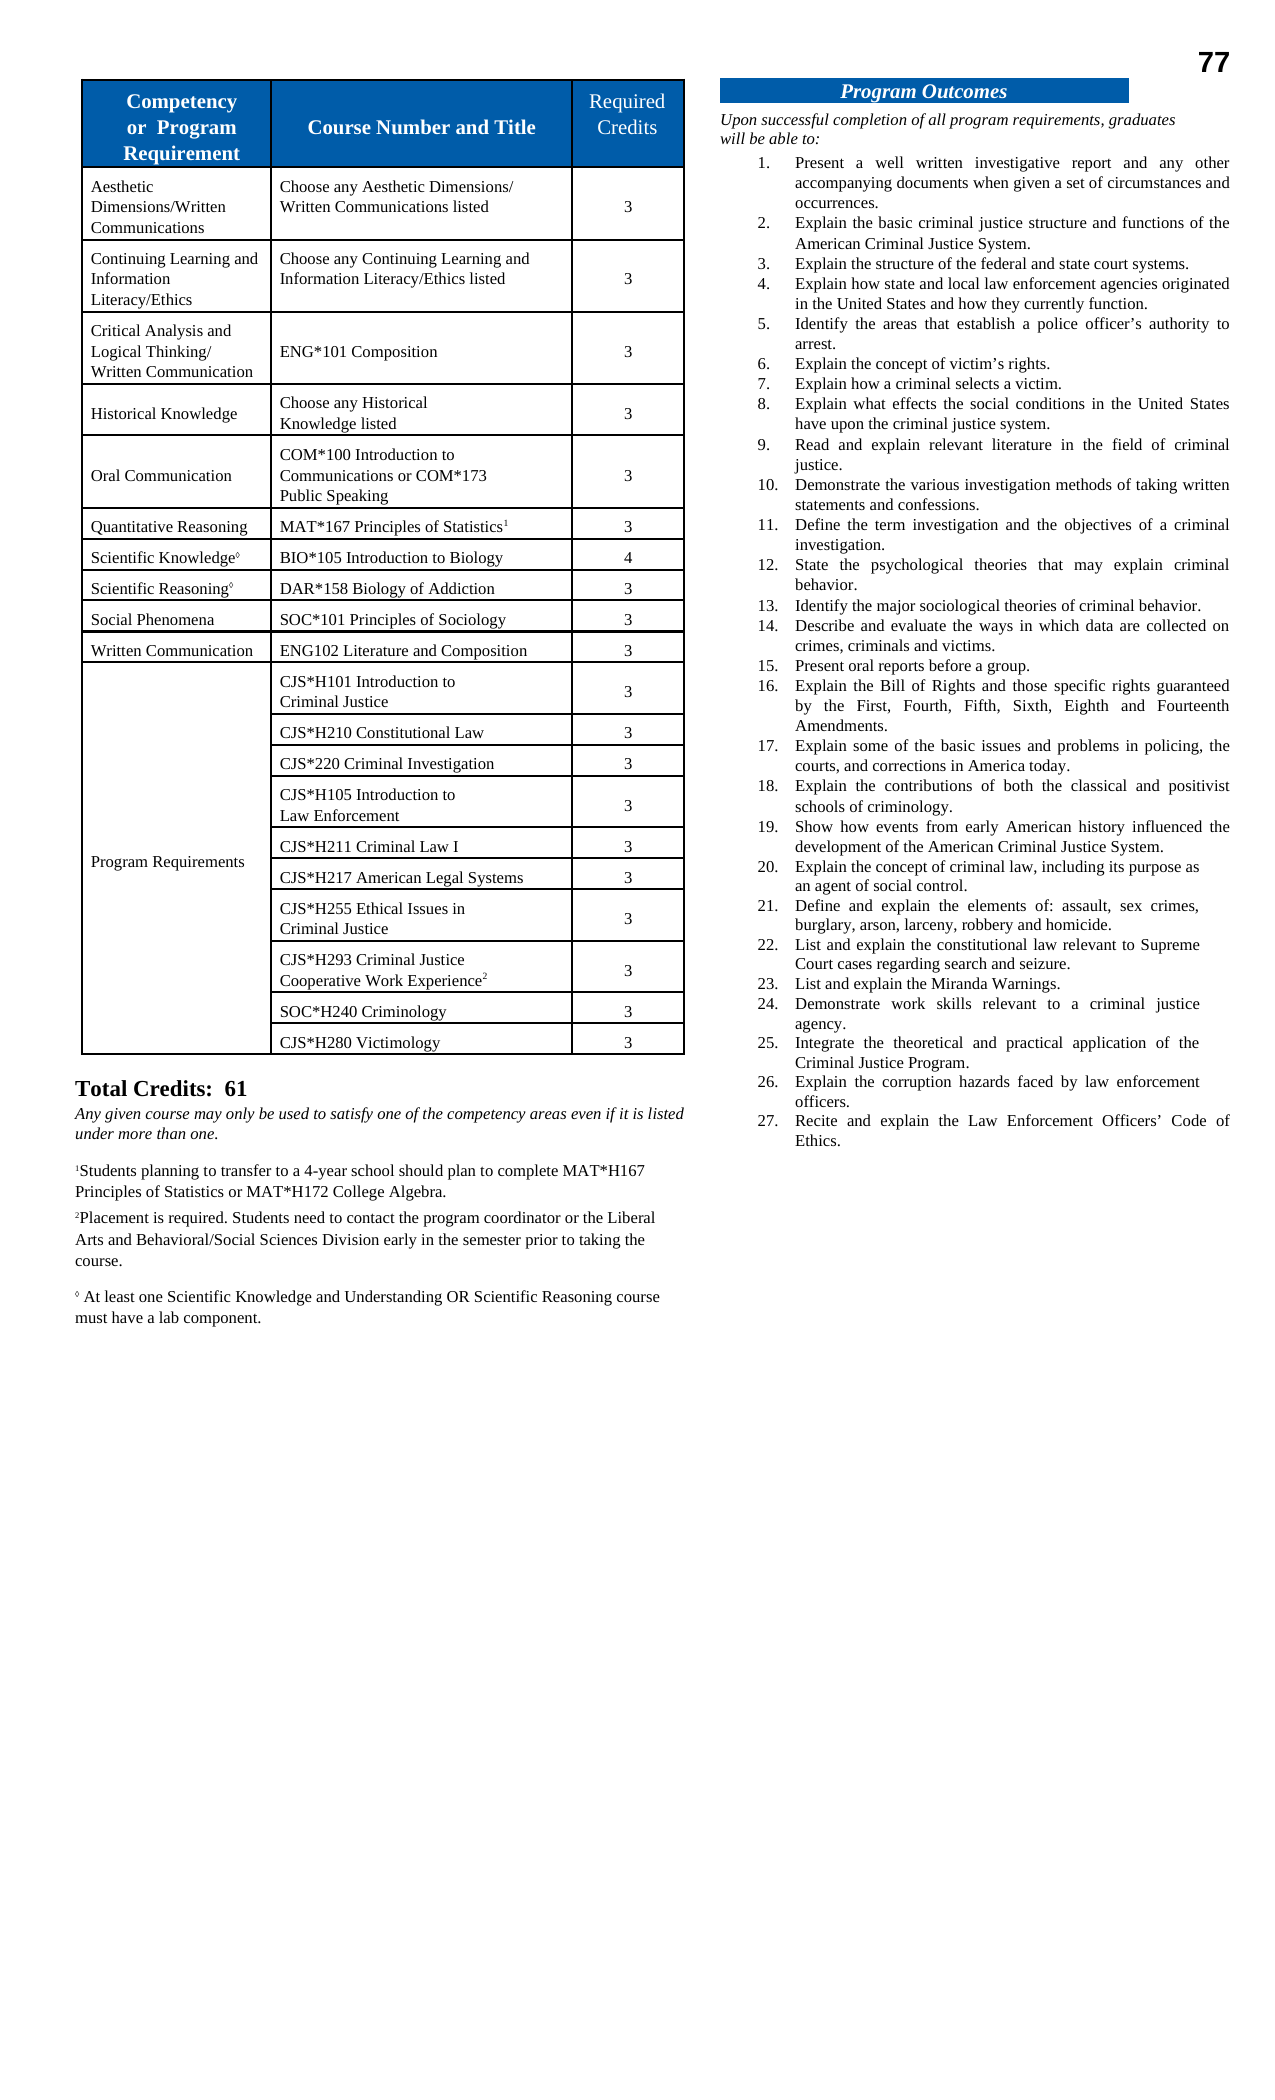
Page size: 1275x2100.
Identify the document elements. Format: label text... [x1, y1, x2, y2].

text ◊ At least one Scientific Knowledge and Understanding OR Scientific Reasoning course must have a lab component. [75, 1287, 685, 1327]
table_cell ENG*101 Composition [272, 313, 571, 383]
list Explain the concept of victim’s rights. [757, 354, 1230, 373]
table_cell Choose any Aesthetic Dimensions/ Written Communications listed [272, 168, 571, 238]
list Explain the Bill of Rights and those specific rights guaranteed by the First, Fourth, Fifth, Sixth, Eighth and Fourteenth Amendments. [757, 676, 1230, 735]
table_header Course Number and Title [272, 81, 571, 166]
table_cell 3 [573, 993, 683, 1022]
list Identify the major sociological theories of criminal behavior. [757, 595, 1230, 614]
list Define the term investigation and the objectives of a criminal investigation. [757, 515, 1230, 554]
table_cell 3 [573, 890, 683, 940]
table_cell CJS*H105 Introduction to Law Enforcement [272, 777, 571, 826]
list State the psychological theories that may explain criminal behavior. [757, 555, 1230, 594]
list Show how events from early American history influenced the development of the American Criminal Justice System. [757, 816, 1230, 856]
list Define and explain the elements of: assault, sex crimes, burglary, arson, larceny, robbery and homicide. [757, 896, 1200, 934]
list Identify the areas that establish a police officer’s authority to arrest. [757, 314, 1230, 353]
list Explain the contributions of both the classical and positivist schools of criminology. [757, 776, 1230, 816]
table_cell 3 [573, 385, 683, 434]
table_cell Quantitative Reasoning [83, 509, 270, 537]
list Present oral reports before a group. [757, 656, 1230, 675]
table_cell Critical Analysis and Logical Thinking/ Written Communication [83, 313, 270, 383]
list Explain the basic criminal justice structure and functions of the American Criminal Justice System. [757, 213, 1230, 253]
list Explain how state and local law enforcement agencies originated in the United States and how they currently function. [757, 274, 1230, 313]
list Explain what effects the social conditions in the United States have upon the criminal justice system. [757, 394, 1230, 433]
table_cell 3 [573, 859, 683, 888]
table_cell CJS*H210 Constitutional Law [272, 715, 571, 744]
table_cell 3 [573, 601, 683, 630]
table_header Competency or Program Requirement [83, 81, 270, 166]
table_cell ENG102 Literature and Composition [272, 633, 571, 661]
table_cell COM*100 Introduction to Communications or COM*173 Public Speaking [272, 436, 571, 507]
table_cell 3 [573, 313, 683, 383]
table_cell BIO*105 Introduction to Biology [272, 540, 571, 568]
table_header Required Credits [573, 81, 683, 166]
table_cell 3 [573, 1024, 683, 1053]
list Explain the concept of criminal law, including its purpose as an agent of social control. [757, 857, 1200, 895]
text Any given course may only be used to satisfy one of the competency areas even if it is listed under more than one. [75, 1104, 695, 1143]
table_cell 3 [573, 168, 683, 238]
list Recite and explain the Law Enforcement Officers’ Code of Ethics. [757, 1111, 1230, 1150]
list Explain the corruption hazards faced by law enforcement officers. [757, 1072, 1200, 1111]
table_cell Scientific Reasoning◊ [83, 571, 270, 599]
table_cell Scientific Knowledge◊ [83, 540, 270, 568]
text 1Students planning to transfer to a 4-year school should plan to complete MAT*H167 Principles of Statistics or MAT*H172 College Algebra. [75, 1161, 683, 1201]
table_cell DAR*158 Biology of Addiction [272, 571, 571, 599]
table_cell 3 [573, 942, 683, 991]
table_cell 3 [573, 828, 683, 857]
table_cell 3 [573, 509, 683, 537]
list Demonstrate the various investigation methods of taking written statements and confessions. [757, 475, 1230, 514]
list Explain how a criminal selects a victim. [757, 374, 1230, 393]
list List and explain the Miranda Warnings. [757, 973, 1200, 993]
table_cell CJS*H255 Ethical Issues in Criminal Justice [272, 890, 571, 940]
table_cell CJS*H101 Introduction to Criminal Justice [272, 663, 571, 713]
list Explain the structure of the federal and state court systems. [757, 253, 1230, 273]
text 2Placement is required. Students need to contact the program coordinator or the Liberal Arts and Behavioral/Social Sciences Division early in the semester prior to taking the course. [75, 1208, 685, 1270]
table_cell SOC*H240 Criminology [272, 993, 571, 1022]
list Describe and evaluate the ways in which data are collected on crimes, criminals and victims. [757, 615, 1230, 655]
table_cell Historical Knowledge [83, 385, 270, 434]
text Upon successful completion of all program requirements, graduates will be able to: [720, 109, 1200, 148]
table_cell 3 [573, 241, 683, 311]
table_cell MAT*167 Principles of Statistics1 [272, 509, 571, 537]
table_cell 3 [573, 436, 683, 507]
table_cell Continuing Learning and Information Literacy/Ethics [83, 241, 270, 311]
text Total Credits: 61 [75, 1076, 705, 1102]
table_cell 4 [573, 540, 683, 568]
table_cell CJS*H211 Criminal Law I [272, 828, 571, 857]
text Program Outcomes [720, 78, 1129, 103]
table_cell 3 [573, 746, 683, 775]
table_cell Choose any Continuing Learning and Information Literacy/Ethics listed [272, 241, 571, 311]
list Present a well written investigative report and any other accompanying documents when given a set of circumstances and occurrences. [757, 153, 1230, 212]
list Integrate the theoretical and practical application of the Criminal Justice Program. [757, 1033, 1200, 1072]
table_cell 3 [573, 633, 683, 661]
list List and explain the constitutional law relevant to Supreme Court cases regarding search and seizure. [757, 934, 1200, 973]
table_cell Program Requirements [83, 663, 270, 1053]
table_cell Social Phenomena [83, 601, 270, 630]
table_cell 3 [573, 663, 683, 713]
table_cell Written Communication [83, 633, 270, 661]
list Read and explain relevant literature in the field of criminal justice. [757, 434, 1230, 474]
table_cell CJS*H217 American Legal Systems [272, 859, 571, 888]
table_cell 3 [573, 715, 683, 744]
table_cell 3 [573, 571, 683, 599]
table_cell Aesthetic Dimensions/Written Communications [83, 168, 270, 238]
table_cell Choose any Historical Knowledge listed [272, 385, 571, 434]
list Explain some of the basic issues and problems in policing, the courts, and corrections in America today. [757, 736, 1230, 775]
table_cell 3 [573, 777, 683, 826]
table_cell Oral Communication [83, 436, 270, 507]
table_cell SOC*101 Principles of Sociology [272, 601, 571, 630]
table_cell CJS*220 Criminal Investigation [272, 746, 571, 775]
table_cell CJS*H280 Victimology [272, 1024, 571, 1053]
table_cell CJS*H293 Criminal Justice Cooperative Work Experience2 [272, 942, 571, 991]
list Demonstrate work skills relevant to a criminal justice agency. [757, 994, 1200, 1033]
